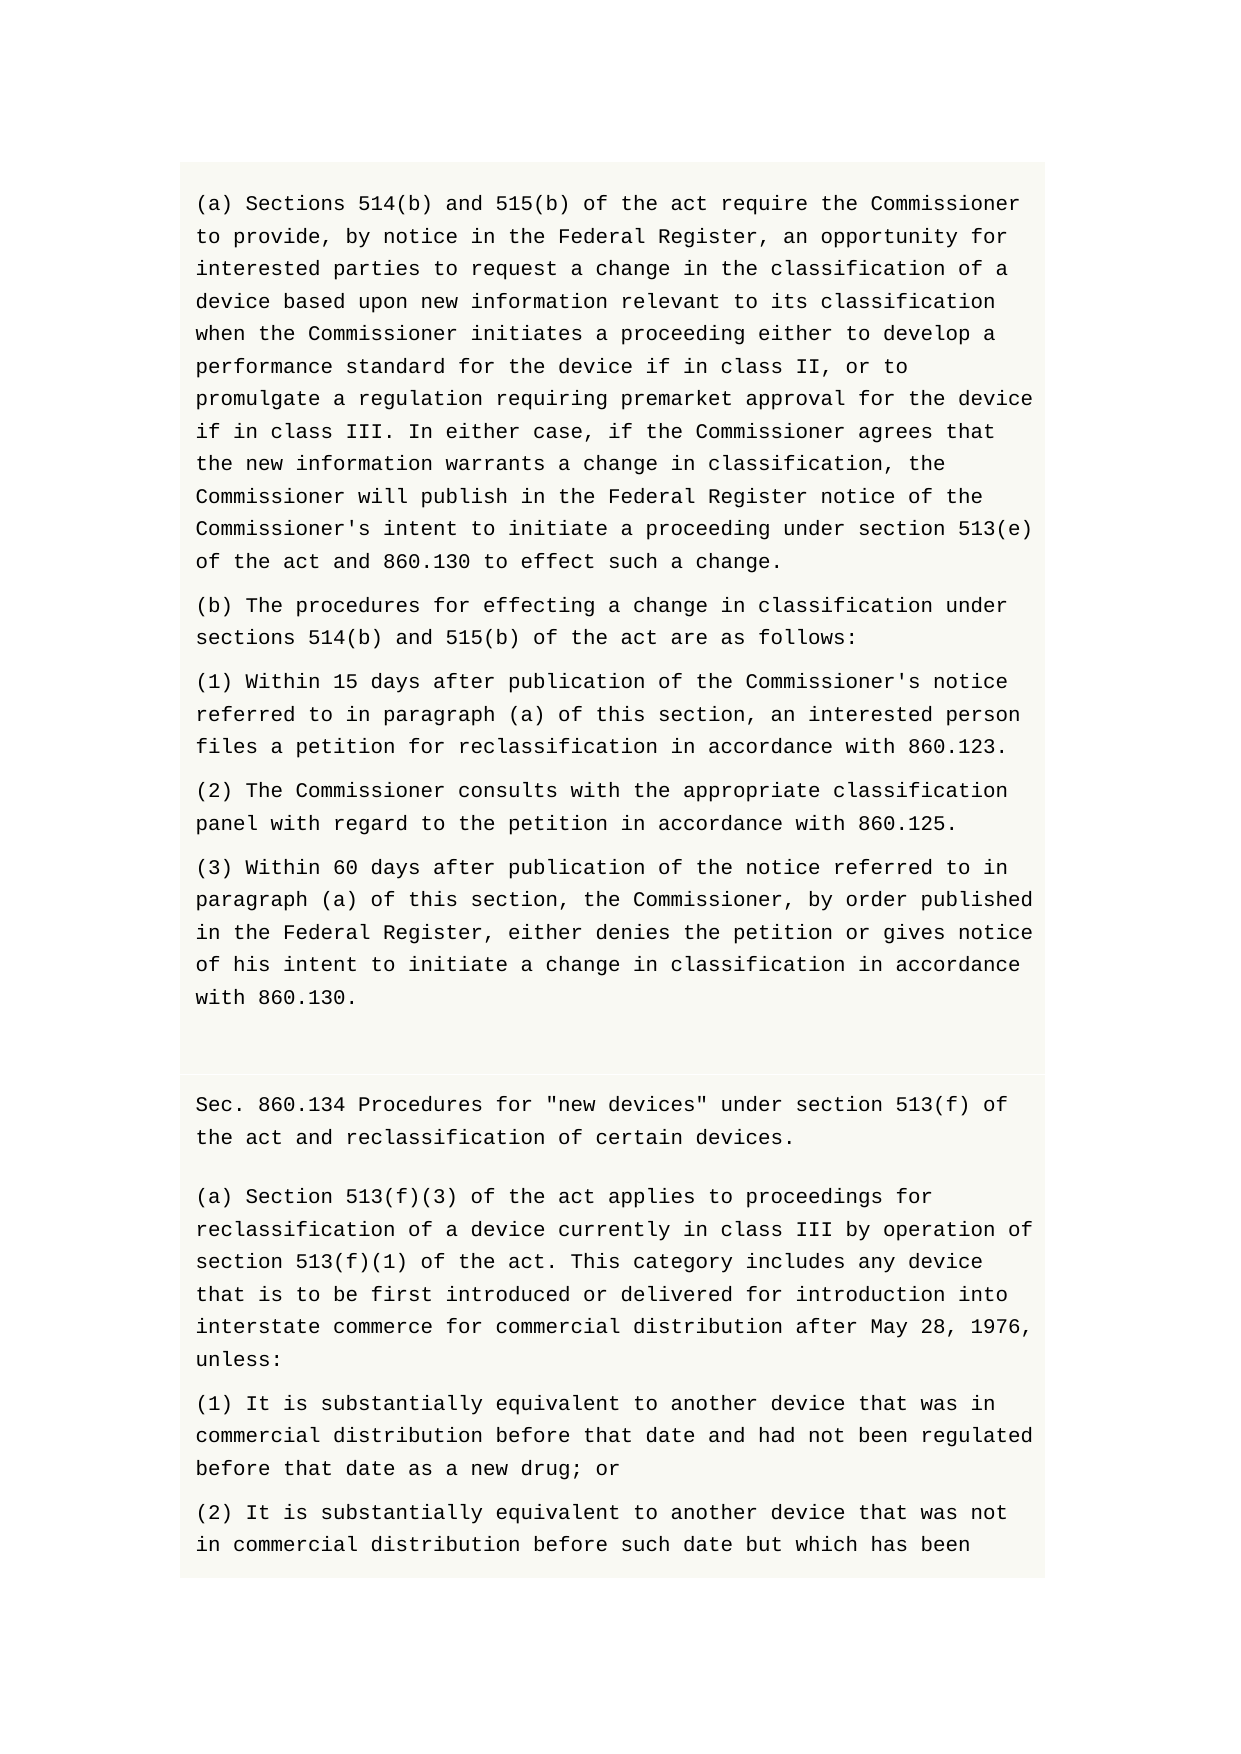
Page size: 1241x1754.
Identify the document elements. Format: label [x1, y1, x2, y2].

table_cell [180, 1075, 1045, 1578]
table_cell [180, 162, 1045, 1074]
